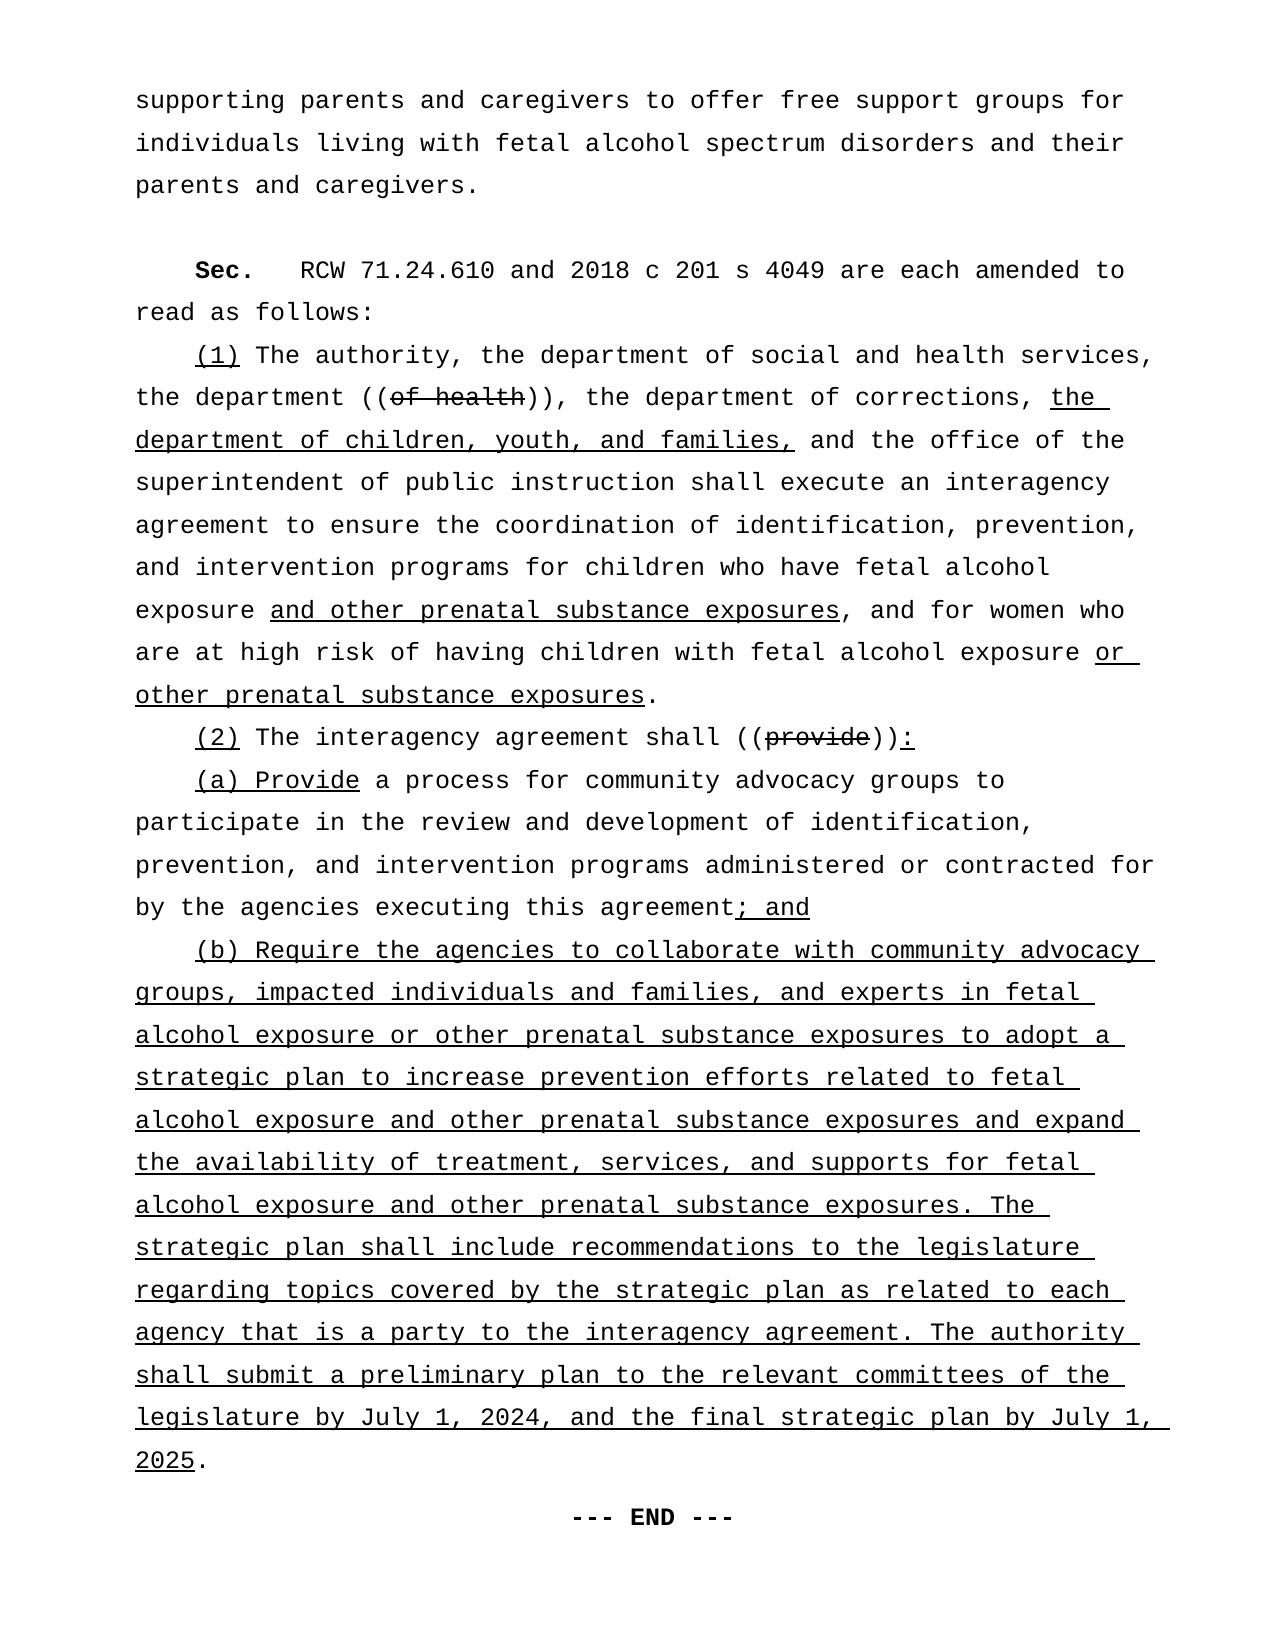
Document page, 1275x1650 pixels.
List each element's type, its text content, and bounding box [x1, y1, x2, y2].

text --- END --- [135, 1505, 1170, 1533]
text (1) The authority, the department of social and health services, the department ((of health)), the department of corrections, the department of children, youth, and families, and the office of the superintendent of public instruction shall execute an interagency agreement to ensure the coordination of identification, prevention, and intervention programs for children who have fetal alcohol exposure and other prenatal substance exposures, and for women who are at high risk of having children with fetal alcohol exposure or other prenatal substance exposures. [135, 329, 1170, 712]
text (b) Require the agencies to collaborate with community advocacy groups, impacted individuals and families, and experts in fetal alcohol exposure or other prenatal substance exposures to adopt a strategic plan to increase prevention efforts related to fetal alcohol exposure and other prenatal substance exposures and expand the availability of treatment, services, and supports for fetal alcohol exposure and other prenatal substance exposures. The strategic plan shall include recommendations to the legislature regarding topics covered by the strategic plan as related to each agency that is a party to the interagency agreement. The authority shall submit a preliminary plan to the relevant committees of the legislature by July 1, 2024, and the final strategic plan by July 1, 2025. [135, 1430, 1170, 1477]
text (b) Require the agencies to collaborate with community advocacy groups, impacted individuals and families, and experts in fetal alcohol exposure or other prenatal substance exposures to adopt a strategic plan to increase prevention efforts related to fetal alcohol exposure and other prenatal substance exposures and expand the availability of treatment, services, and supports for fetal alcohol exposure and other prenatal substance exposures. The strategic plan shall include recommendations to the legislature regarding topics covered by the strategic plan as related to each agency that is a party to the interagency agreement. The authority shall submit a preliminary plan to the relevant committees of the legislature by July 1, 2024, and the final strategic plan by July 1, 2025. [135, 924, 1170, 1428]
text Sec. RCW 71.24.610 and 2018 c 201 s 4049 are each amended to read as follows: [135, 244, 1170, 329]
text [135, 75, 1170, 202]
text (2) The interagency agreement shall ((provide)): [135, 712, 1170, 754]
text (a) Provide a process for community advocacy groups to participate in the review and development of identification, prevention, and intervention programs administered or contracted for by the agencies executing this agreement; and [135, 754, 1170, 924]
